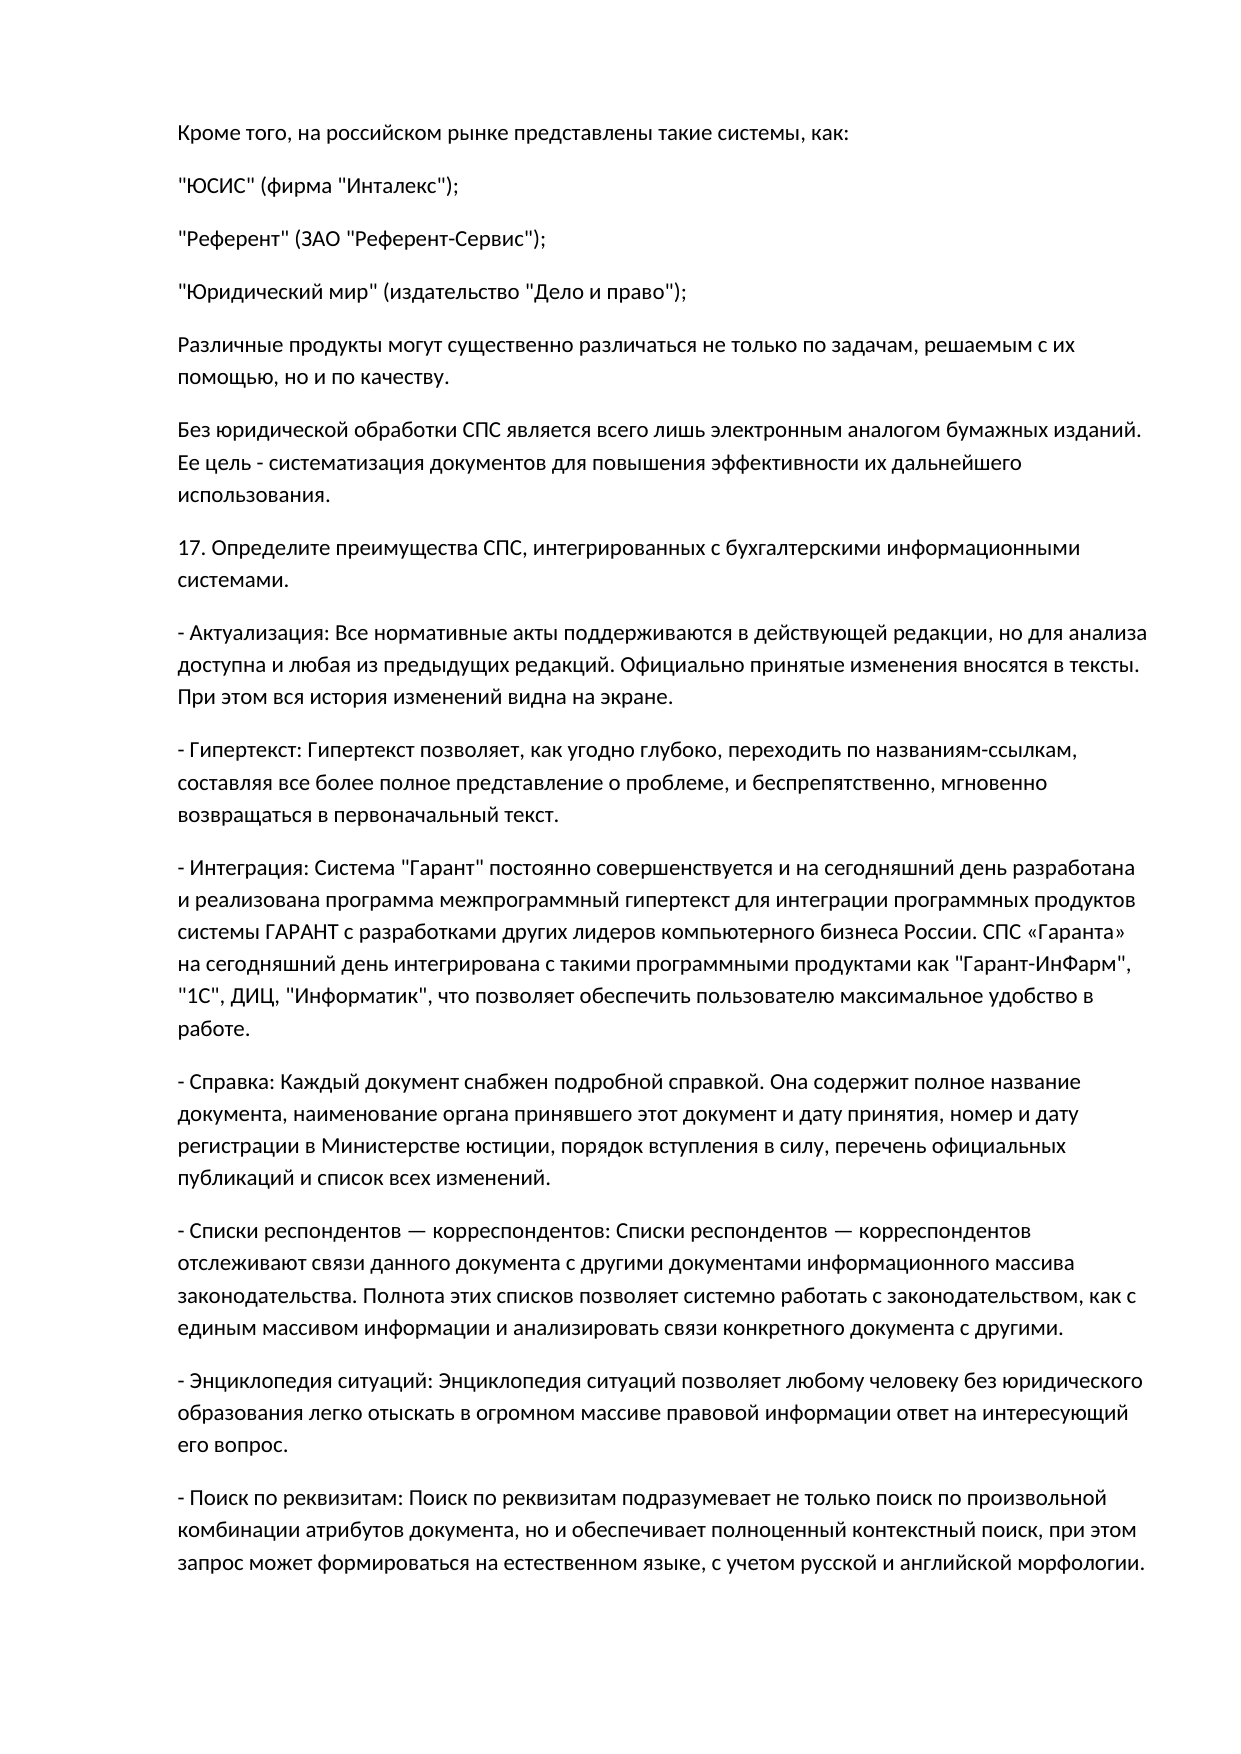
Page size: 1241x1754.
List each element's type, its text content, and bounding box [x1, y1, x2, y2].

text "Юридический мир" (издательство "Дело и право"); [177, 277, 1152, 305]
text - Энциклопедия ситуаций: Энциклопедия ситуаций позволяет любому человеку без юридического образования легко отыскать в огромном массиве правовой информации ответ на интересующий его вопрос. [177, 1366, 1152, 1458]
text - Интеграция: Система "Гарант" постоянно совершенствуется и на сегодняшний день разработана и реализована программа межпрограммный гипертекст для интеграции программных продуктов системы ГАРАНТ с разработками других лидеров компьютерного бизнеса России. СПС «Гаранта» на сегодняшний день интегрирована с такими программными продуктами как "Гарант-ИнФарм", "1С", ДИЦ, "Информатик", что позволяет обеспечить пользователю максимальное удобство в работе. [177, 853, 1152, 1042]
text "Референт" (ЗАО "Референт-Сервис"); [177, 224, 1152, 252]
text - Поиск по реквизитам: Поиск по реквизитам подразумевает не только поиск по произвольной комбинации атрибутов документа, но и обеспечивает полноценный контекстный поиск, при этом запрос может формироваться на естественном языке, с учетом русской и английской морфологии. [177, 1483, 1152, 1576]
text - Справка: Каждый документ снабжен подробной справкой. Она содержит полное название документа, наименование органа принявшего этот документ и дату принятия, номер и дату регистрации в Министерстве юстиции, порядок вступления в силу, перечень официальных публикаций и список всех изменений. [177, 1067, 1152, 1191]
text Различные продукты могут существенно различаться не только по задачам, решаемым с их помощью, но и по качеству. [177, 330, 1152, 390]
text "ЮСИС" (фирма "Инталекс"); [177, 171, 1152, 199]
text - Списки респондентов — корреспондентов: Списки респондентов — корреспондентов отслеживают связи данного документа с другими документами информационного массива законодательства. Полнота этих списков позволяет системно работать с законодательством, как с единым массивом информации и анализировать связи конкретного документа с другими. [177, 1216, 1152, 1341]
text - Гипертекст: Гипертекст позволяет, как угодно глубоко, переходить по названиям-ссылкам, составляя все более полное представление о проблеме, и беспрепятственно, мгновенно возвращаться в первоначальный текст. [177, 735, 1152, 828]
text Кроме того, на российском рынке представлены такие системы, как: [177, 118, 1152, 146]
text Без юридической обработки СПС является всего лишь электронным аналогом бумажных изданий. Ее цель - систематизация документов для повышения эффективности их дальнейшего использования. [177, 415, 1152, 508]
text 17. Определите преимущества СПС, интегрированных с бухгалтерскими информационными системами. [177, 533, 1152, 593]
text - Актуализация: Все нормативные акты поддерживаются в действующей редакции, но для анализа доступна и любая из предыдущих редакций. Официально принятые изменения вносятся в тексты. При этом вся история изменений видна на экране. [177, 618, 1152, 710]
